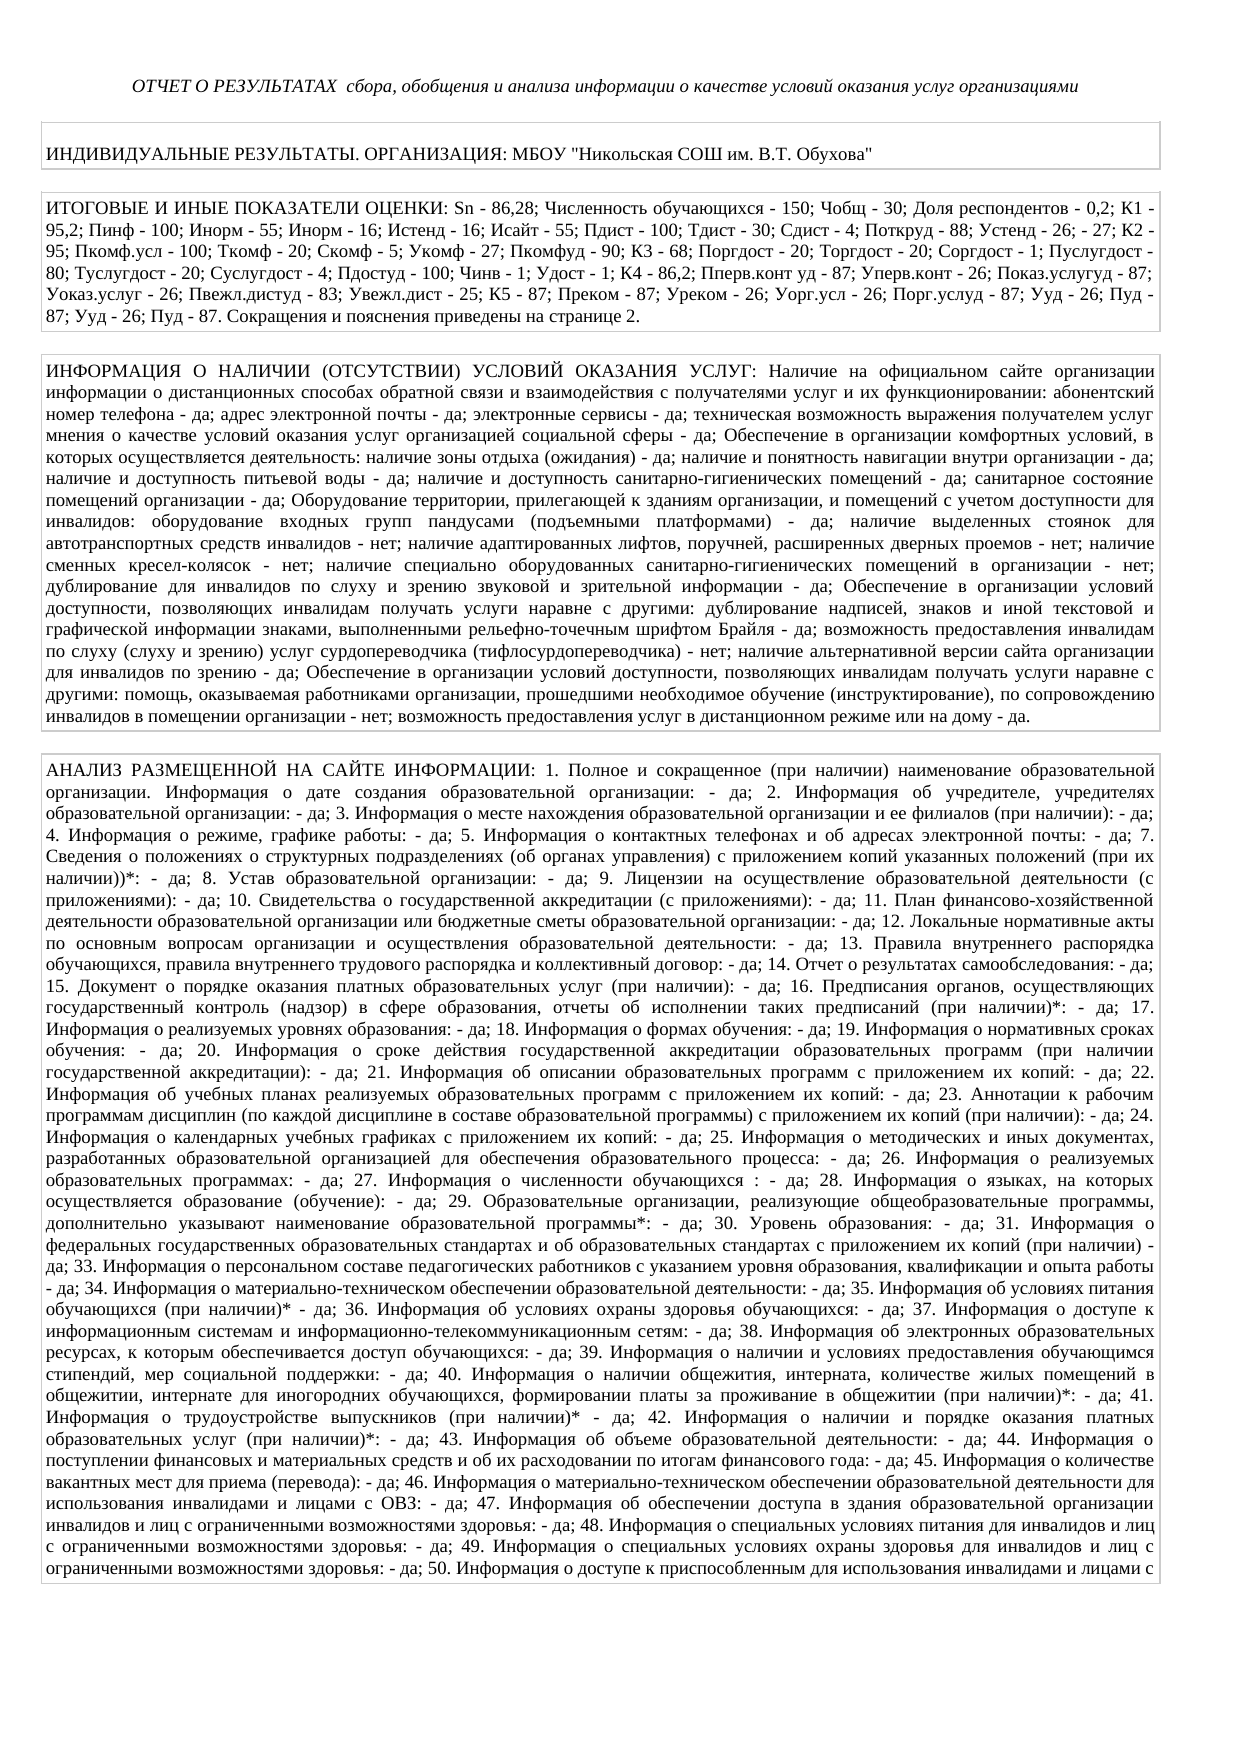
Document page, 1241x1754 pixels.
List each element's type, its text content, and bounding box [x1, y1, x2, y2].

table_header ИНДИВИДУАЛЬНЫЕ РЕЗУЛЬТАТЫ. ОРГАНИЗАЦИЯ: МБОУ "Никольская СОШ им. В.Т. Обухова" [42, 123, 1159, 168]
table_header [42, 755, 1159, 1583]
table_header ИТОГОВЫЕ И ИНЫЕ ПОКАЗАТЕЛИ ОЦЕНКИ: Sn - 86,28; Численность обучающихся - 150; Чобщ - 30; Доля респондентов - 0,2; К1 - 95,2; Пинф - 100; Инорм - 55; Инорм - 16; Истенд - 16; Исайт - 55; Пдист - 100; Тдист - 30; Сдист - 4; Поткруд - 88; Устенд - 26; - 27; К2 - 95; Пкомф.усл - 100; Ткомф - 20; Скомф - 5; Укомф - 27; Пкомфуд - 90; К3 - 68; Поргдост - 20; Торгдост - 20; Соргдост - 1; Пуслугдост - 80; Туслугдост - 20; Суслугдост - 4; Пдостуд - 100; Чинв - 1; Удост - 1; К4 - 86,2; Пперв.конт уд - 87; Уперв.конт - 26; Показ.услугуд - 87; Уоказ.услуг - 26; Пвежл.дистуд - 83; Увежл.дист - 25; К5 - 87; Преком - 87; Уреком - 26; Уорг.усл - 26; Порг.услуд - 87; Ууд - 26; Пуд - 87; Ууд - 26; Пуд - 87. Сокращения и пояснения приведены на странице 2. [42, 193, 1159, 331]
table_header ИНФОРМАЦИЯ О НАЛИЧИИ (ОТСУТСТВИИ) УСЛОВИЙ ОКАЗАНИЯ УСЛУГ: Наличие на официальном сайте организации информации о дистанционных способах обратной связи и взаимодействия с получателями услуг и их функционировании: абонентский номер телефона - да; адрес электронной почты - да; электронные сервисы - да; техническая возможность выражения получателем услуг мнения о качестве условий оказания услуг организацией социальной сферы - да; Обеспечение в организации комфортных условий, в которых осуществляется деятельность: наличие зоны отдыха (ожидания) - да; наличие и понятность навигации внутри организации - да; наличие и доступность питьевой воды - да; наличие и доступность санитарно-гигиенических помещений - да; санитарное состояние помещений организации - да; Оборудование территории, прилегающей к зданиям организации, и помещений с учетом доступности для инвалидов: оборудование входных групп пандусами (подъемными платформами) - да; наличие выделенных стоянок для автотранспортных средств инвалидов - нет; наличие адаптированных лифтов, поручней, расширенных дверных проемов - нет; наличие сменных кресел-колясок - нет; наличие специально оборудованных санитарно-гигиенических помещений в организации - нет; дублирование для инвалидов по слуху и зрению звуковой и зрительной информации - да; Обеспечение в организации условий доступности, позволяющих инвалидам получать услуги наравне с другими: дублирование надписей, знаков и иной текстовой и графической информации знаками, выполненными рельефно-точечным шрифтом Брайля - да; возможность предоставления инвалидам по слуху (слуху и зрению) услуг сурдопереводчика (тифлосурдопереводчика) - нет; наличие альтернативной версии сайта организации для инвалидов по зрению - да; Обеспечение в организации условий доступности, позволяющих инвалидам получать услуги наравне с другими: помощь, оказываемая работниками организации, прошедшими необходимое обучение (инструктирование), по сопровождению инвалидов в помещении организации - нет; возможность предоставления услуг в дистанционном режиме или на дому - да. [42, 355, 1159, 730]
